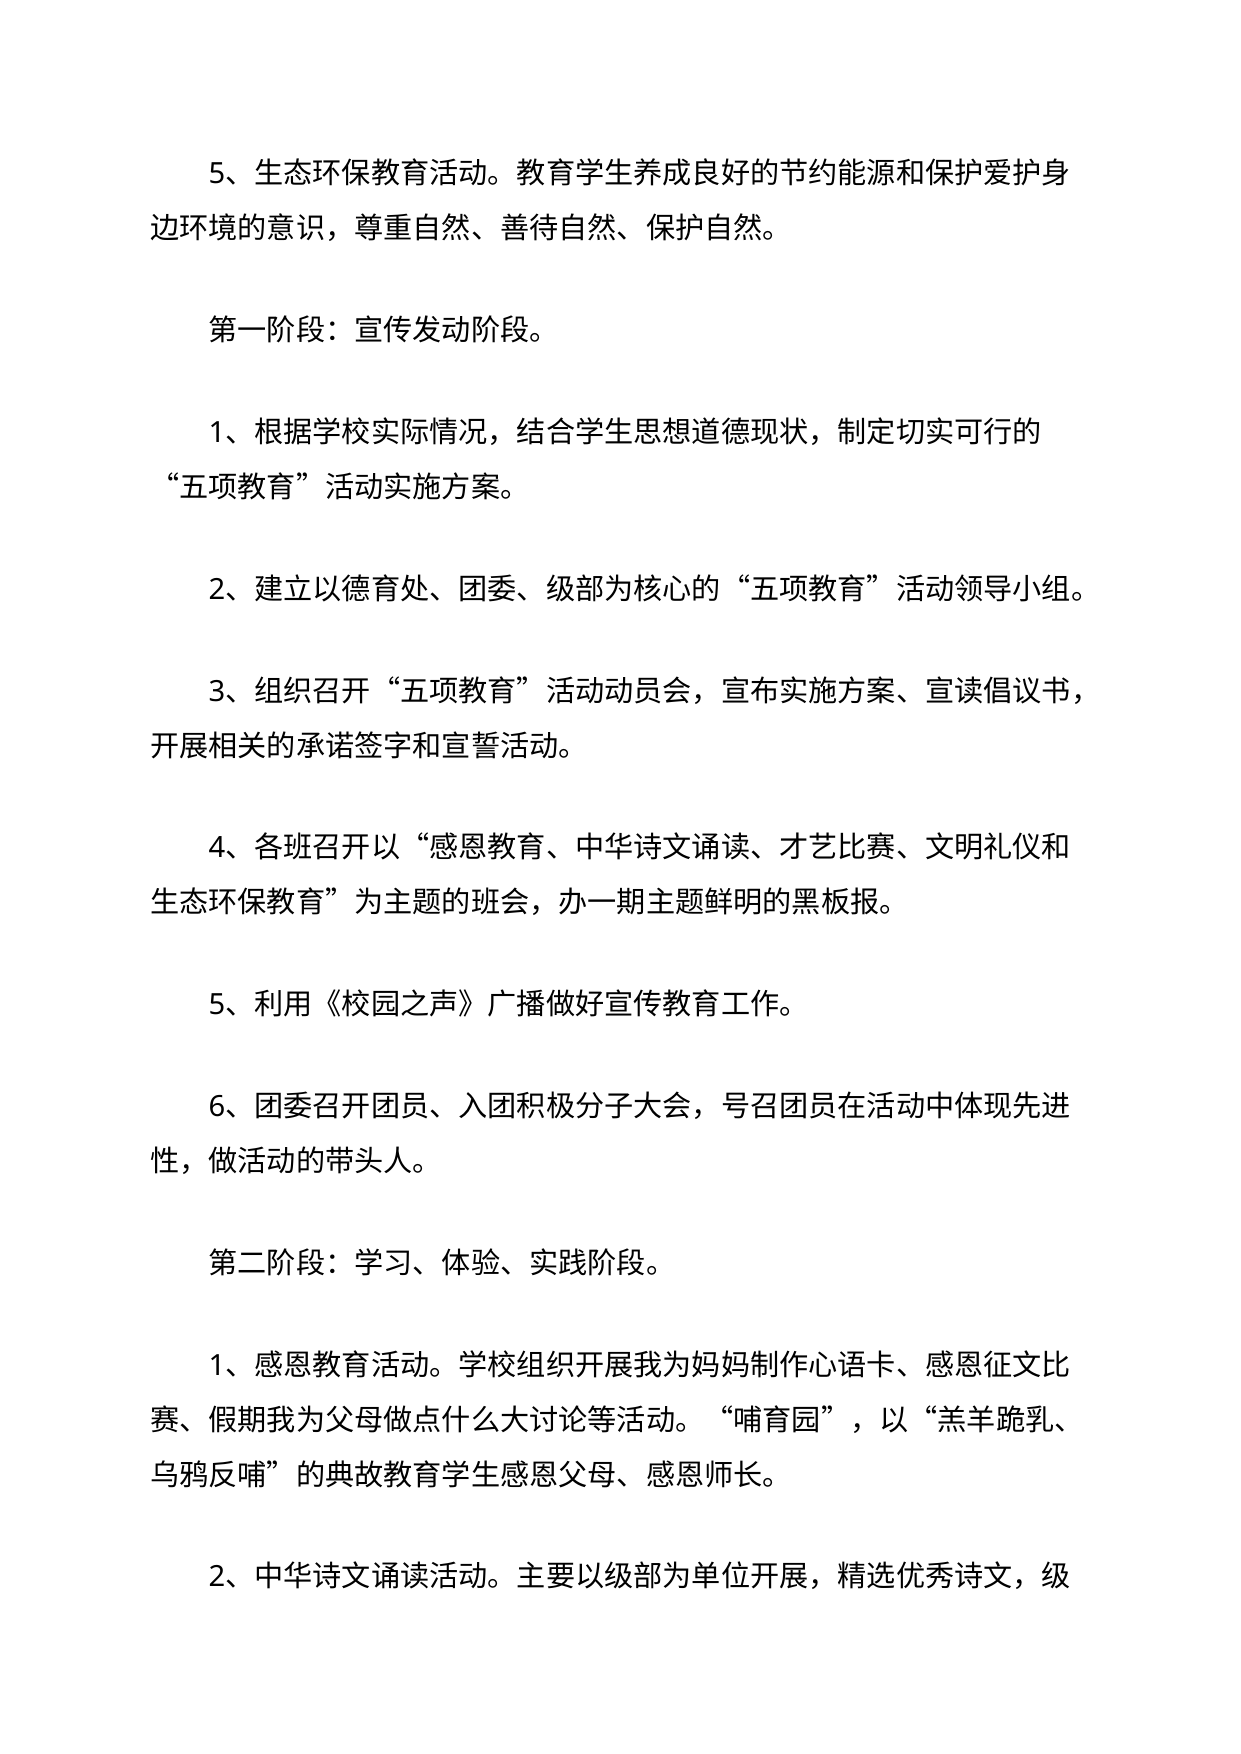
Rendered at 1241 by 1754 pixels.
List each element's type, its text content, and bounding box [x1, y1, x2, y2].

text 1、根据学校实际情况，结合学生思想道德现状，制定切实可行的“五项教育”活动实施方案。 [150, 408, 1090, 506]
text 4、各班召开以“感恩教育、中华诗文诵读、才艺比赛、文明礼仪和生态环保教育”为主题的班会，办一期主题鲜明的黑板报。 [150, 824, 1090, 921]
text 1、感恩教育活动。学校组织开展我为妈妈制作心语卡、感恩征文比赛、假期我为父母做点什么大讨论等活动。“哺育园”，以“羔羊跪乳、乌鸦反哺”的典故教育学生感恩父母、感恩师长。 [150, 1341, 1090, 1493]
text 2、建立以德育处、团委、级部为核心的“五项教育”活动领导小组。 [150, 565, 1090, 608]
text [150, 1553, 1090, 1595]
text 第一阶段：宣传发动阶段。 [150, 307, 1090, 349]
text 3、组织召开“五项教育”活动动员会，宣布实施方案、宣读倡议书，开展相关的承诺签字和宣誓活动。 [150, 667, 1090, 764]
text 第二阶段：学习、体验、实践阶段。 [150, 1239, 1090, 1282]
text 5、利用《校园之声》广播做好宣传教育工作。 [150, 981, 1090, 1023]
text 6、团委召开团员、入团积极分子大会，号召团员在活动中体现先进性，做活动的带头人。 [150, 1083, 1090, 1180]
text 5、生态环保教育活动。教育学生养成良好的节约能源和保护爱护身边环境的意识，尊重自然、善待自然、保护自然。 [150, 150, 1090, 247]
